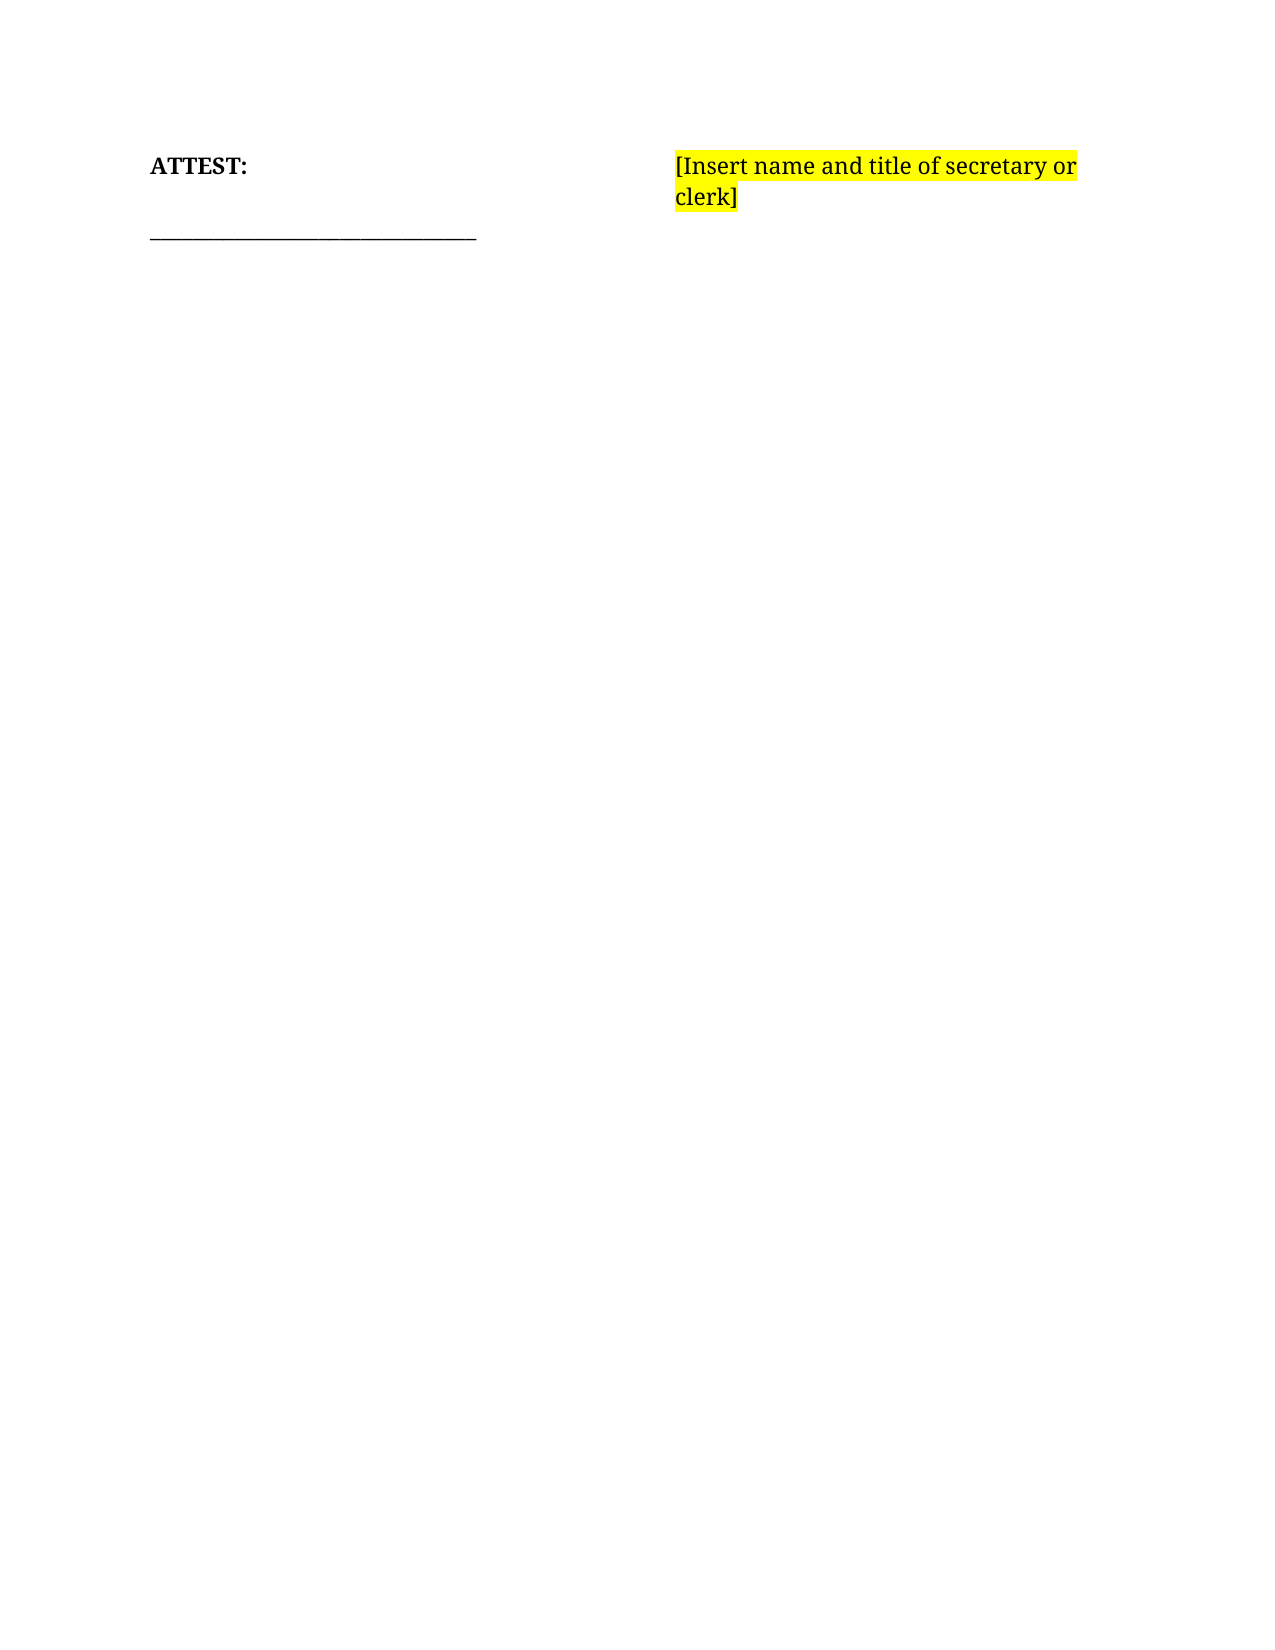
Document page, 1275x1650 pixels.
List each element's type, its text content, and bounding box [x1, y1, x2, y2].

text [Insert name and title of secretary or clerk] [738, 150, 1125, 212]
text _______________________________ [150, 212, 600, 244]
text ATTEST: [150, 150, 600, 181]
